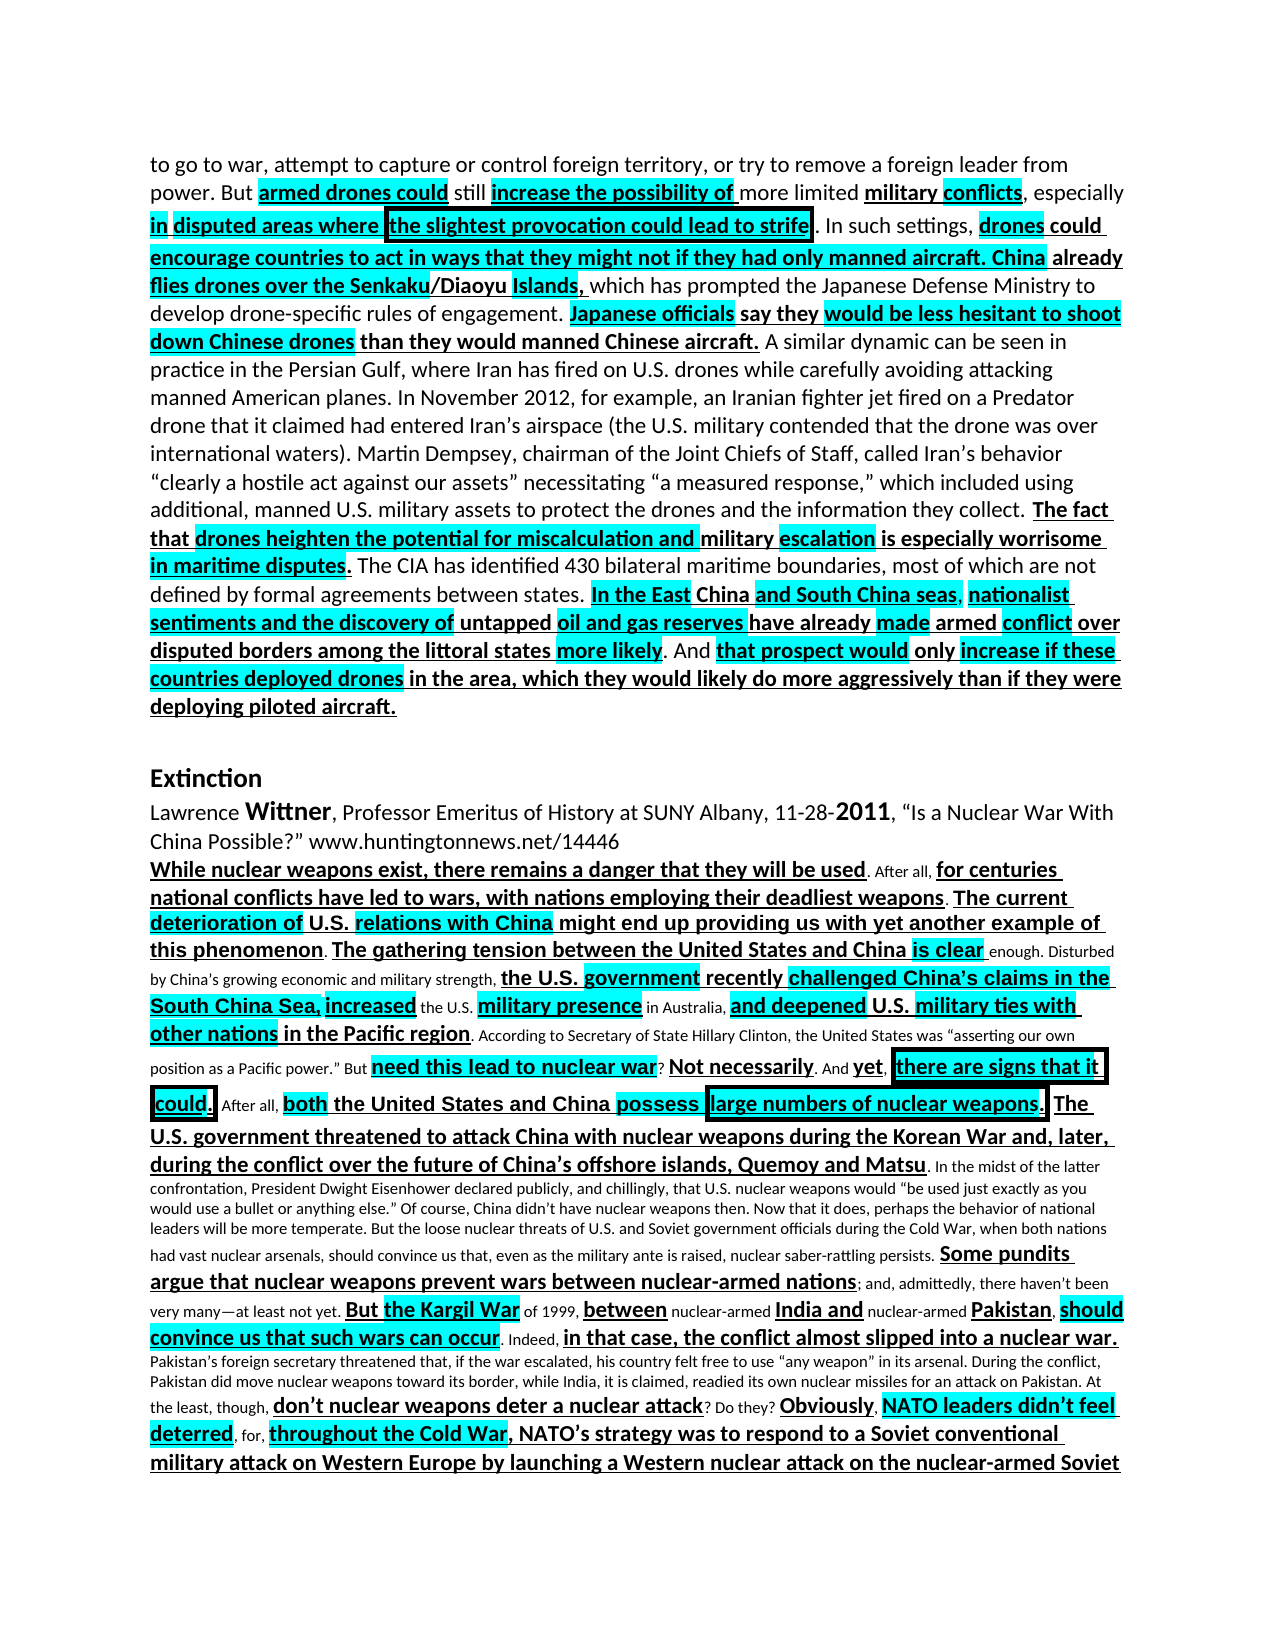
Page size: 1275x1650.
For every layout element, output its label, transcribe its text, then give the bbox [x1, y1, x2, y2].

subtitle Extinction [150, 761, 1125, 794]
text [150, 150, 1125, 720]
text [150, 855, 1125, 1476]
text Lawrence Wittner, Professor Emeritus of History at SUNY Albany, 11-28-2011, “Is a Nuclear War With China Possible?” www.huntingtonnews.net/14446 [150, 794, 1125, 855]
